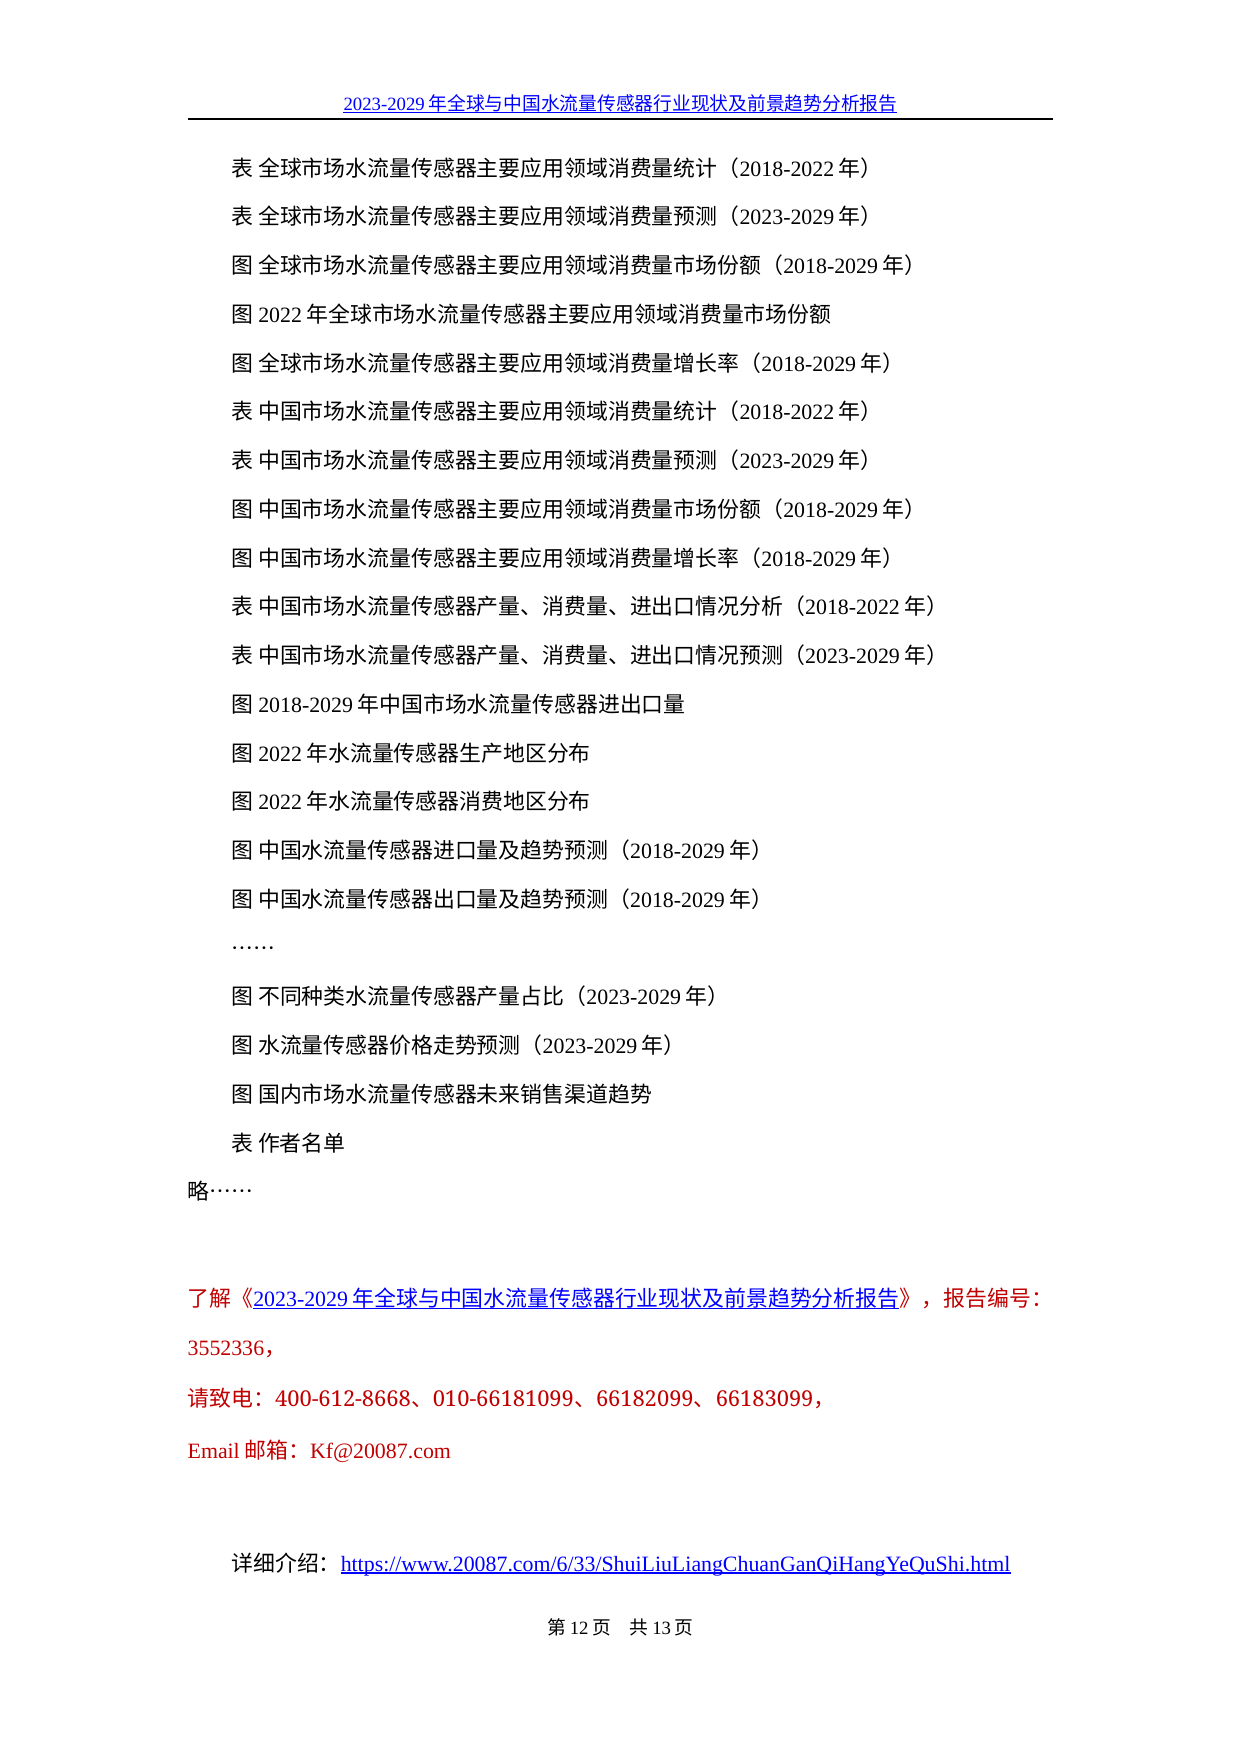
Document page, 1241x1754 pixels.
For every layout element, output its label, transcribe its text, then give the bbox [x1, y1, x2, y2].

text Email邮箱：Kf@20087.com [187, 1432, 1053, 1465]
text 请致电：400-612-8668、010-66181099、66182099、66183099， [187, 1381, 1053, 1413]
text 了解《2023-2029年全球与中国水流量传感器行业现状及前景趋势分析报告》，报告编号：3552336， [187, 1280, 1053, 1362]
text 详细介绍：https://www.20087.com/6/33/ShuiLiuLiangChuanGanQiHangYeQuShi.html [187, 1545, 1053, 1578]
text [187, 150, 1053, 1206]
